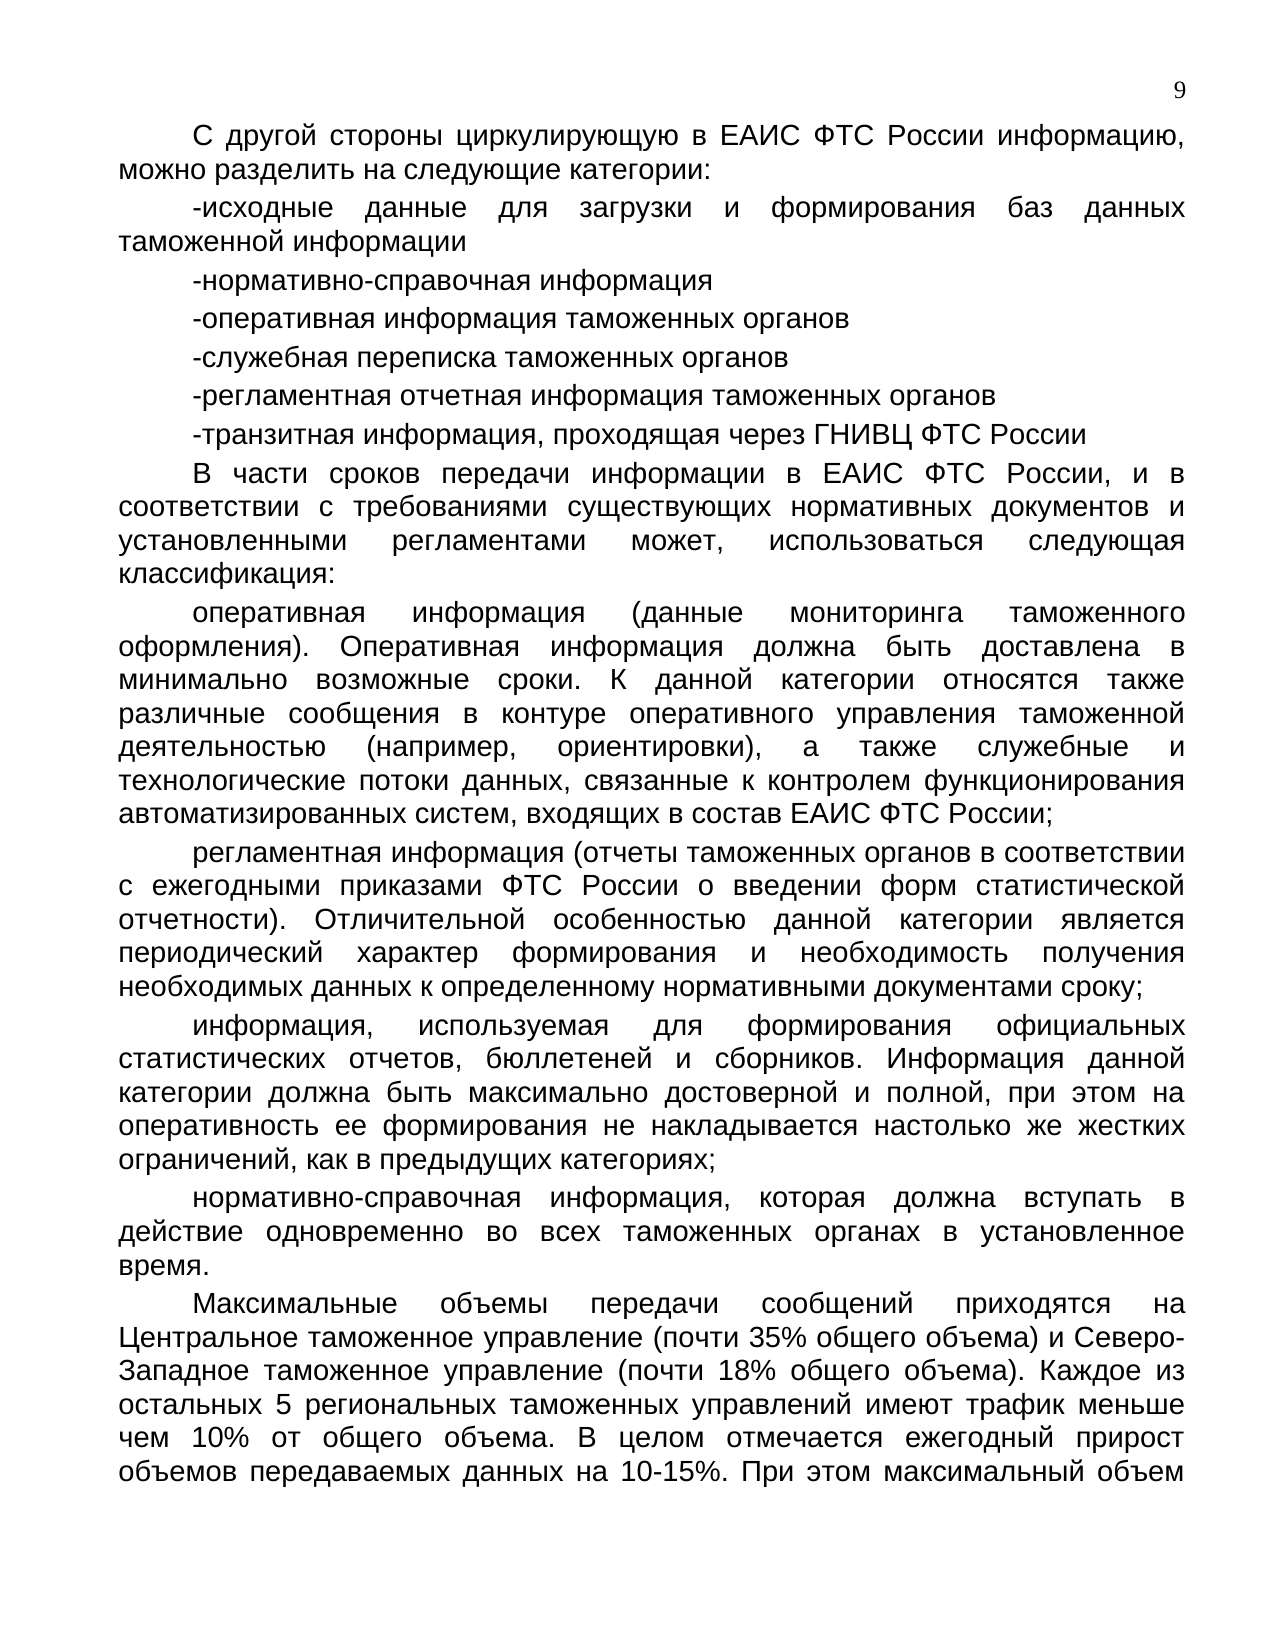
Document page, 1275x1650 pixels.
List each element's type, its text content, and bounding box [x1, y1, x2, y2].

text регламентная информация (отчеты таможенных органов в соответствии с ежегодными приказами ФТС России о введении форм статистической отчетности). Отличительной особенностью данной категории является периодический характер формирования и необходимость получения необходимых данных к определенному нормативными документами сроку; [118, 835, 1186, 1003]
text С другой стороны циркулирующую в ЕАИС ФТС России информацию, можно разделить на следующие категории: [118, 118, 1186, 185]
text -служебная переписка таможенных органов [118, 340, 1186, 373]
text оперативная информация (данные мониторинга таможенного оформления). Оперативная информация должна быть доставлена в минимально возможные сроки. К данной категории относятся также различные сообщения в контуре оперативного управления таможенной деятельностью (например, ориентировки), а также служебные и технологические потоки данных, связанные к контролем функционирования автоматизированных систем, входящих в состав ЕАИС ФТС России; [118, 595, 1186, 830]
text -регламентная отчетная информация таможенных органов [118, 378, 1186, 412]
text В части сроков передачи информации в ЕАИС ФТС России, и в соответствии с требованиями существующих нормативных документов и установленными регламентами может, использоваться следующая классификация: [118, 456, 1186, 590]
text -нормативно-справочная информация [118, 262, 1186, 296]
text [118, 1286, 1186, 1487]
text информация, используемая для формирования официальных статистических отчетов, бюллетеней и сборников. Информация данной категории должна быть максимально достоверной и полной, при этом на оперативность ее формирования не накладывается настолько же жестких ограничений, как в предыдущих категориях; [118, 1008, 1186, 1175]
text -оперативная информация таможенных органов [118, 301, 1186, 335]
text -исходные данные для загрузки и формирования баз данных таможенной информации [118, 190, 1186, 257]
text нормативно-справочная информация, которая должна вступать в действие одновременно во всех таможенных органах в установленное время. [118, 1181, 1186, 1281]
text -транзитная информация, проходящая через ГНИВЦ ФТС России [118, 417, 1186, 451]
